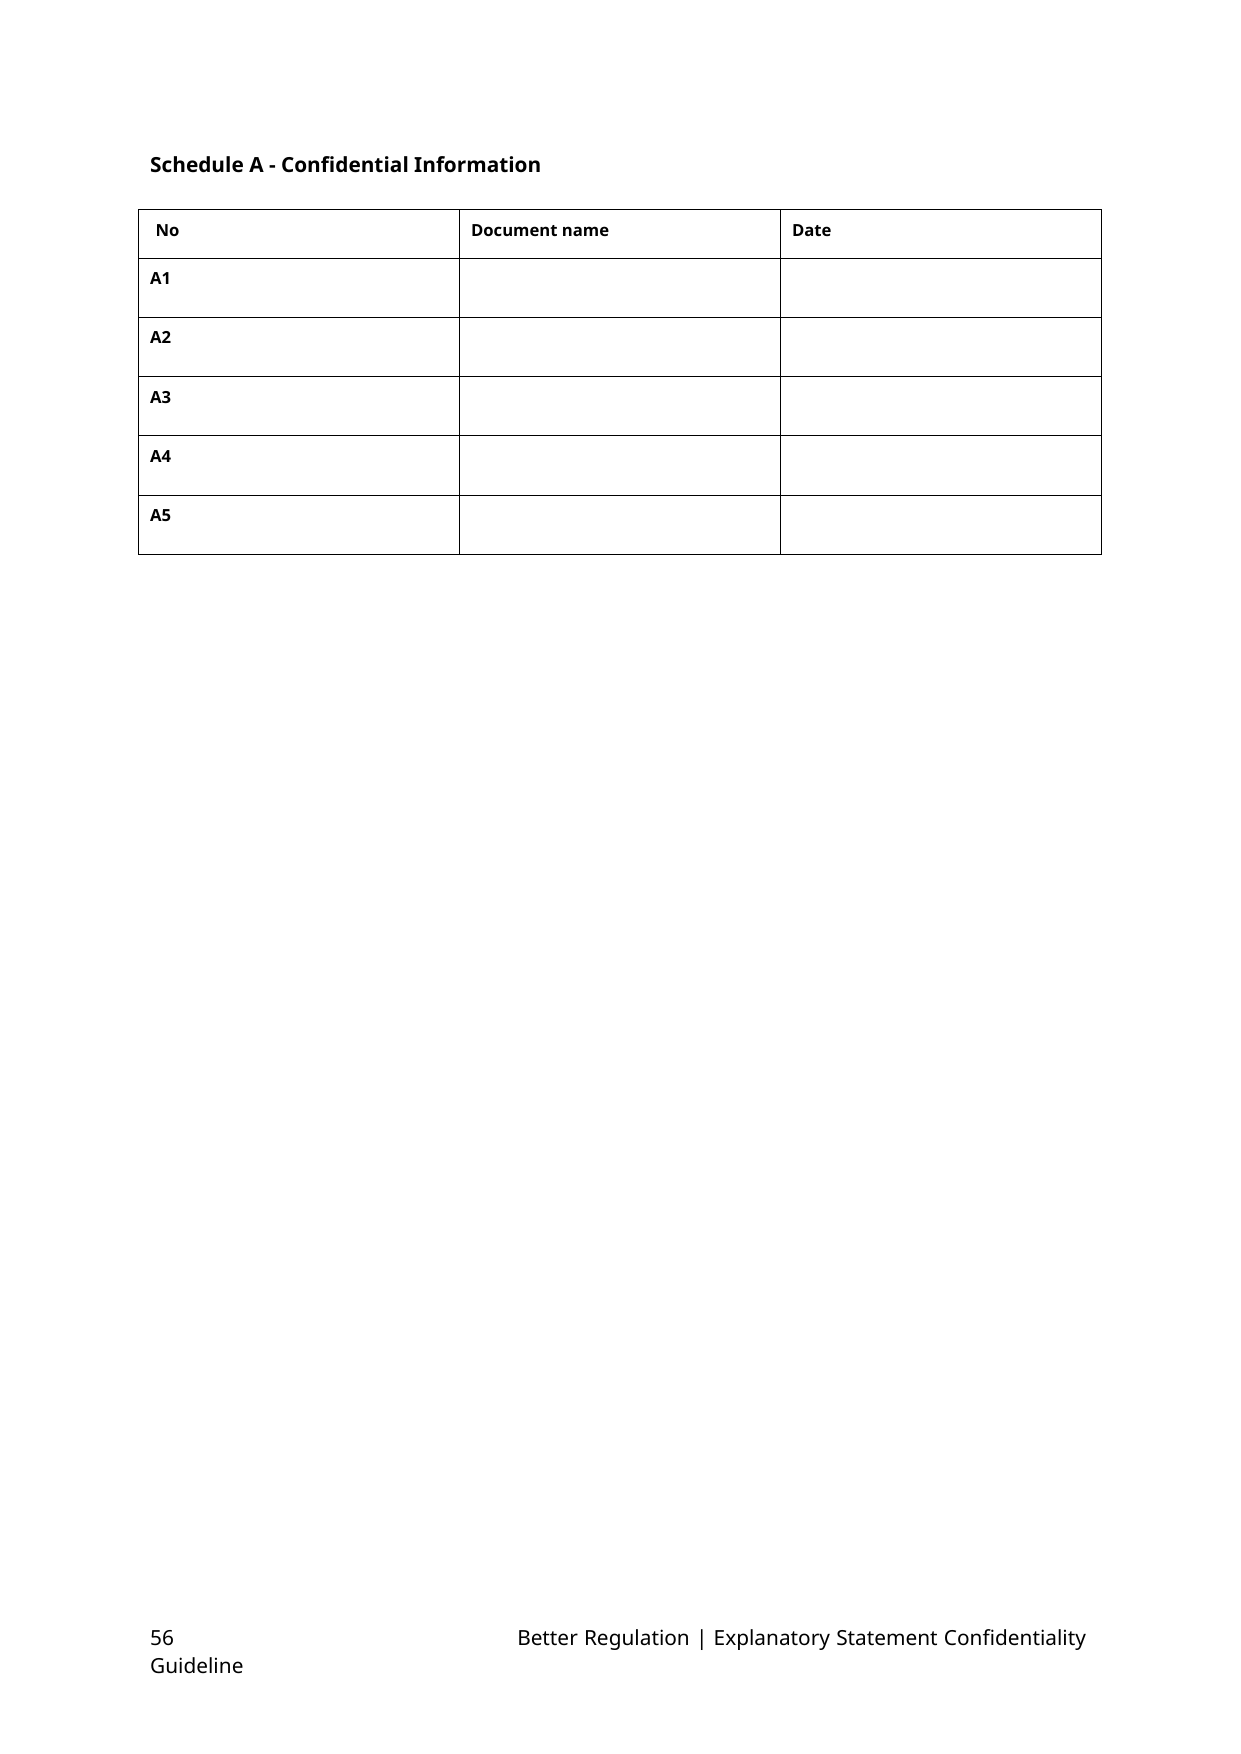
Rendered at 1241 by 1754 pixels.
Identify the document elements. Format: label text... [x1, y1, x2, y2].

table_cell [460, 436, 780, 494]
table_cell A1 [139, 259, 459, 317]
table_cell [460, 318, 780, 376]
text Schedule A - Confidential Information [150, 150, 1090, 178]
table_cell A2 [139, 318, 459, 376]
table_cell [781, 496, 1101, 554]
table_header Document name [460, 210, 780, 257]
table_cell A5 [139, 496, 459, 554]
table_cell [781, 436, 1101, 494]
table_cell A4 [139, 436, 459, 494]
table_cell [460, 496, 780, 554]
table_cell [460, 377, 780, 435]
table_cell [781, 377, 1101, 435]
table_cell [460, 259, 780, 317]
table_cell [781, 318, 1101, 376]
table_cell [781, 259, 1101, 317]
table_header Date [781, 210, 1101, 257]
table_header No [139, 210, 459, 257]
table_cell A3 [139, 377, 459, 435]
